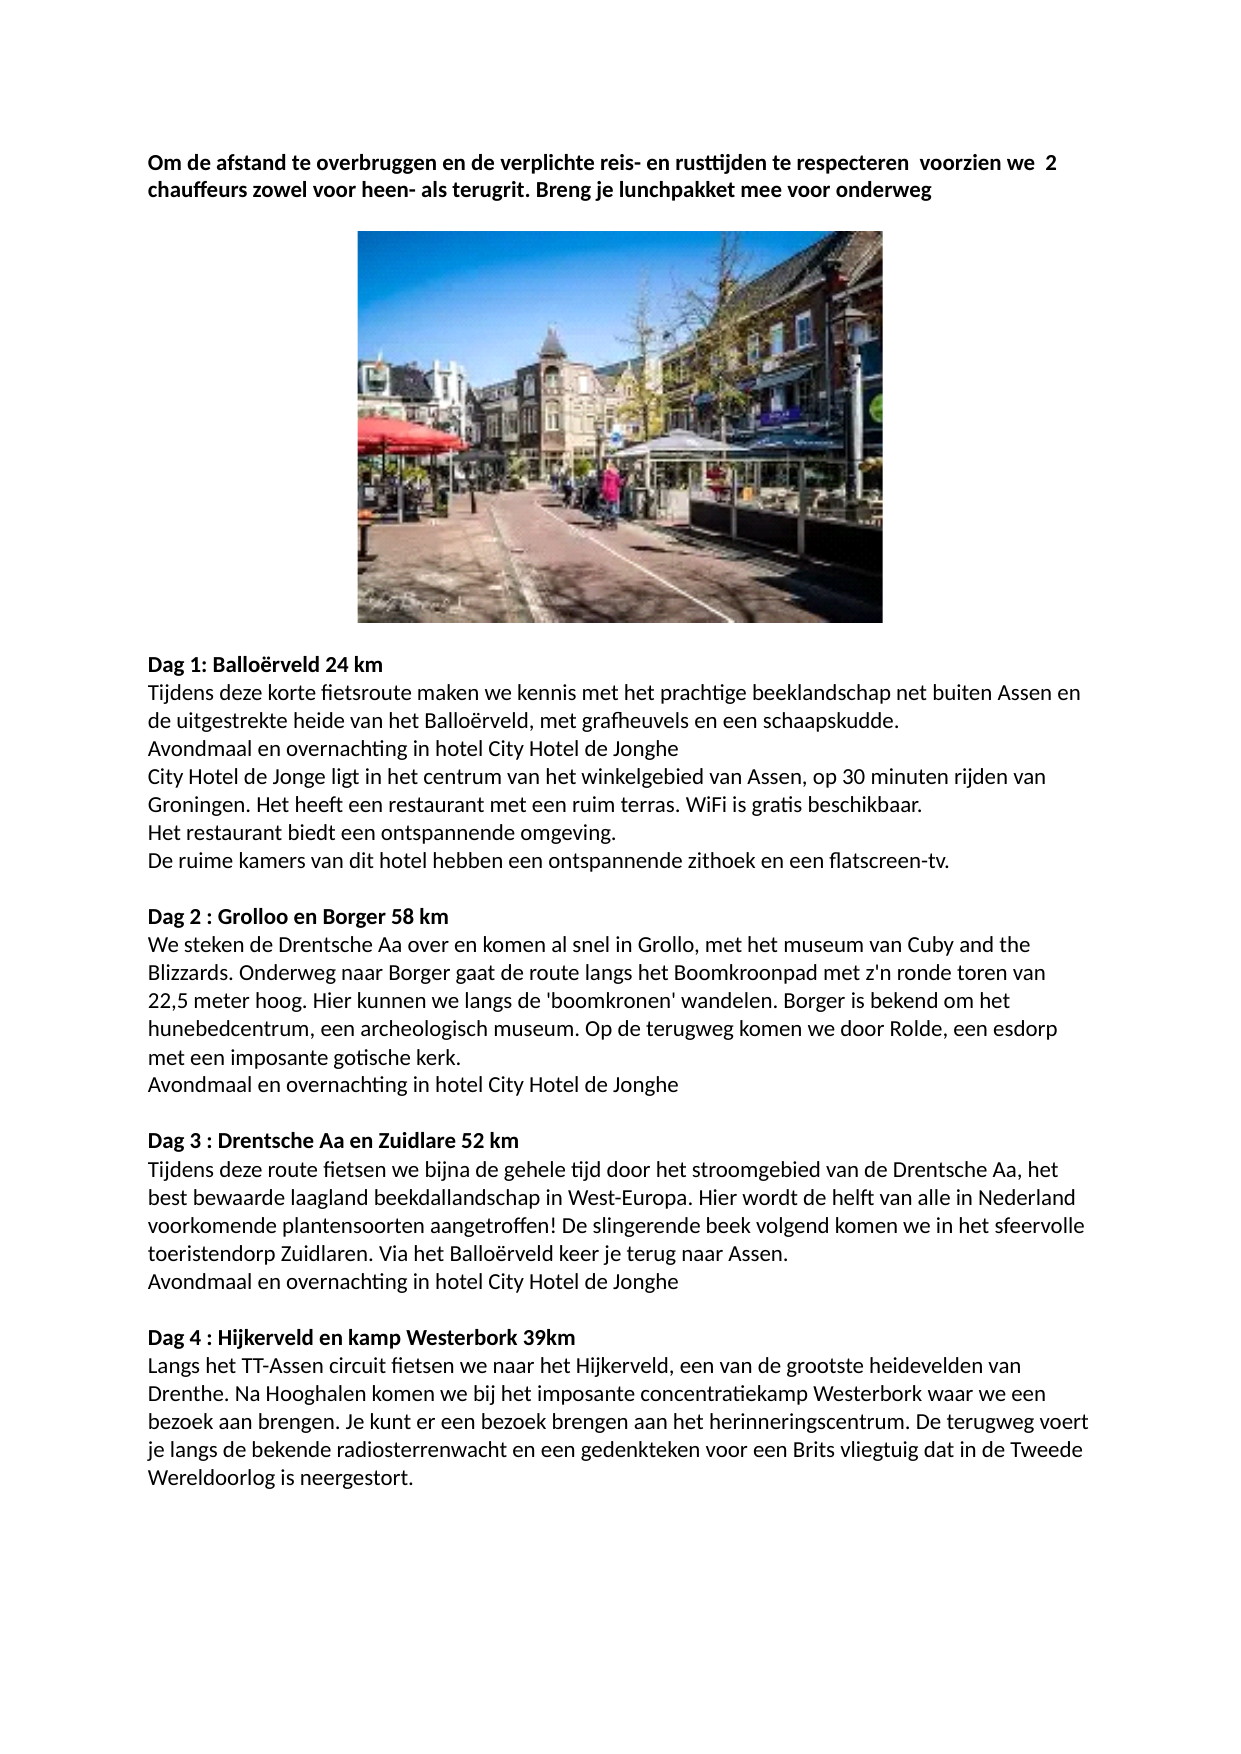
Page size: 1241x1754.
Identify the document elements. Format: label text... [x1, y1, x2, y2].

text Dag 1: Balloërveld 24 km [148, 650, 1093, 678]
text De ruime kamers van dit hotel hebben een ontspannende zithoek en een flatscreen-tv. [148, 846, 1093, 874]
text Tijdens deze korte fietsroute maken we kennis met het prachtige beeklandschap net buiten Assen en de uitgestrekte heide van het Balloërveld, met grafheuvels en een schaapskudde. [148, 678, 1093, 734]
text Avondmaal en overnachting in hotel City Hotel de Jonghe [148, 734, 1093, 762]
picture [357, 231, 883, 623]
text Dag 4 : Hijkerveld en kamp Westerbork 39km [148, 1323, 1093, 1351]
text Dag 2 : Grolloo en Borger 58 km [148, 902, 1093, 931]
text Om de afstand te overbruggen en de verplichte reis- en rusttijden te respecteren voorzien we 2 chauffeurs zowel voor heen- als terugrit. Breng je lunchpakket mee voor onderweg [148, 148, 1093, 204]
text Avondmaal en overnachting in hotel City Hotel de Jonghe [148, 1071, 1093, 1099]
text City Hotel de Jonge ligt in het centrum van het winkelgebied van Assen, op 30 minuten rijden van Groningen. Het heeft een restaurant met een ruim terras. WiFi is gratis beschikbaar. [148, 762, 1093, 818]
text We steken de Drentsche Aa over en komen al snel in Grollo, met het museum van Cuby and the Blizzards. Onderweg naar Borger gaat de route langs het Boomkroonpad met z'n ronde toren van 22,5 meter hoog. Hier kunnen we langs de 'boomkronen' wandelen. Borger is bekend om het hunebedcentrum, een archeologisch museum. Op de terugweg komen we door Rolde, een esdorp met een imposante gotische kerk. [148, 931, 1093, 1071]
text Avondmaal en overnachting in hotel City Hotel de Jonghe [148, 1267, 1093, 1295]
text Dag 3 : Drentsche Aa en Zuidlare 52 km [148, 1127, 1093, 1155]
text Langs het TT-Assen circuit fietsen we naar het Hijkerveld, een van de grootste heidevelden van Drenthe. Na Hooghalen komen we bij het imposante concentratiekamp Westerbork waar we een bezoek aan brengen. Je kunt er een bezoek brengen aan het herinneringscentrum. De terugweg voert je langs de bekende radiosterrenwacht en een gedenkteken voor een Brits vliegtuig dat in de Tweede Wereldoorlog is neergestort. [148, 1351, 1093, 1491]
text Tijdens deze route fietsen we bijna de gehele tijd door het stroomgebied van de Drentsche Aa, het best bewaarde laagland beekdallandschap in West-Europa. Hier wordt de helft van alle in Nederland voorkomende plantensoorten aangetroffen! De slingerende beek volgend komen we in het sfeervolle toeristendorp Zuidlaren. Via het Balloërveld keer je terug naar Assen. [148, 1155, 1093, 1267]
text Het restaurant biedt een ontspannende omgeving. [148, 818, 1093, 846]
